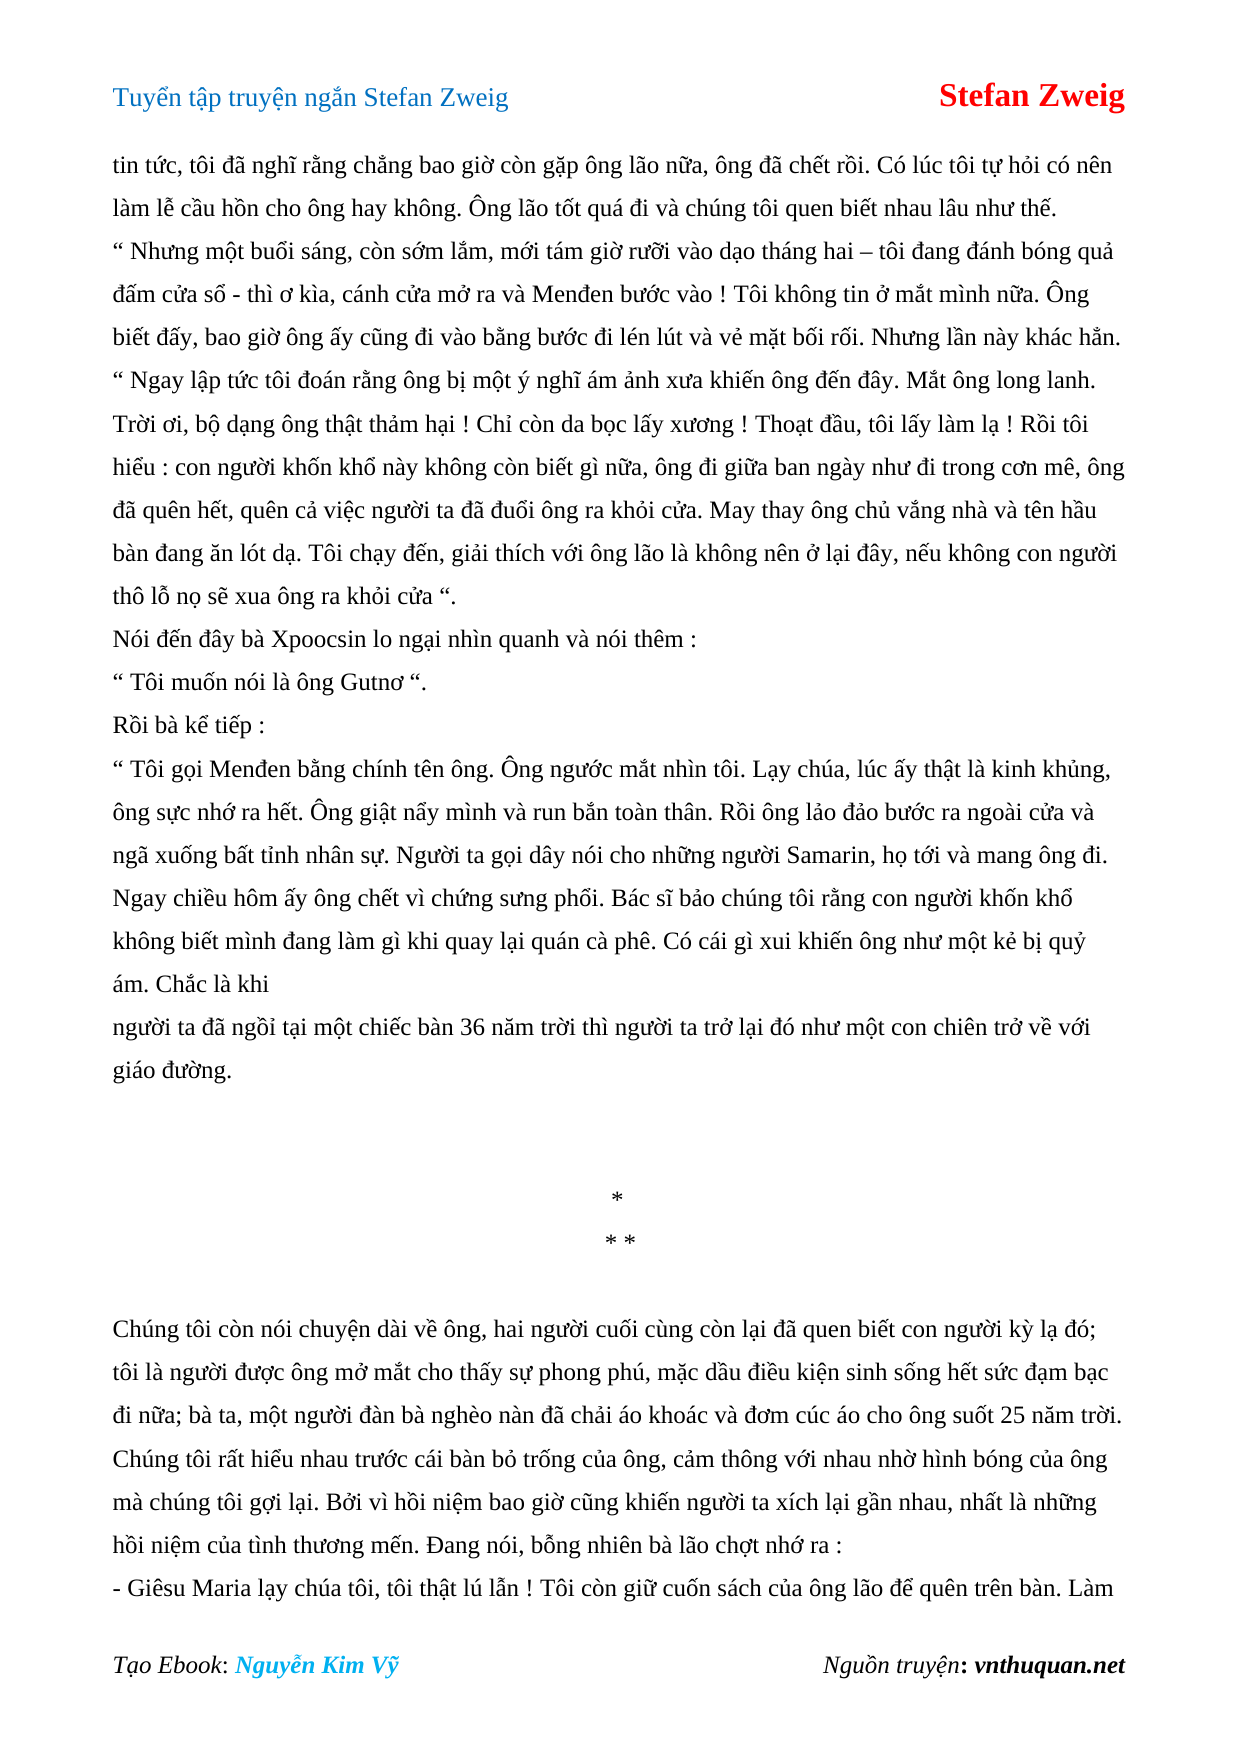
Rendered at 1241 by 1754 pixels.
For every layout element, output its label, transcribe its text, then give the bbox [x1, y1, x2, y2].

text * * * [112, 1185, 1128, 1257]
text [112, 1271, 1128, 1602]
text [112, 150, 1128, 1171]
